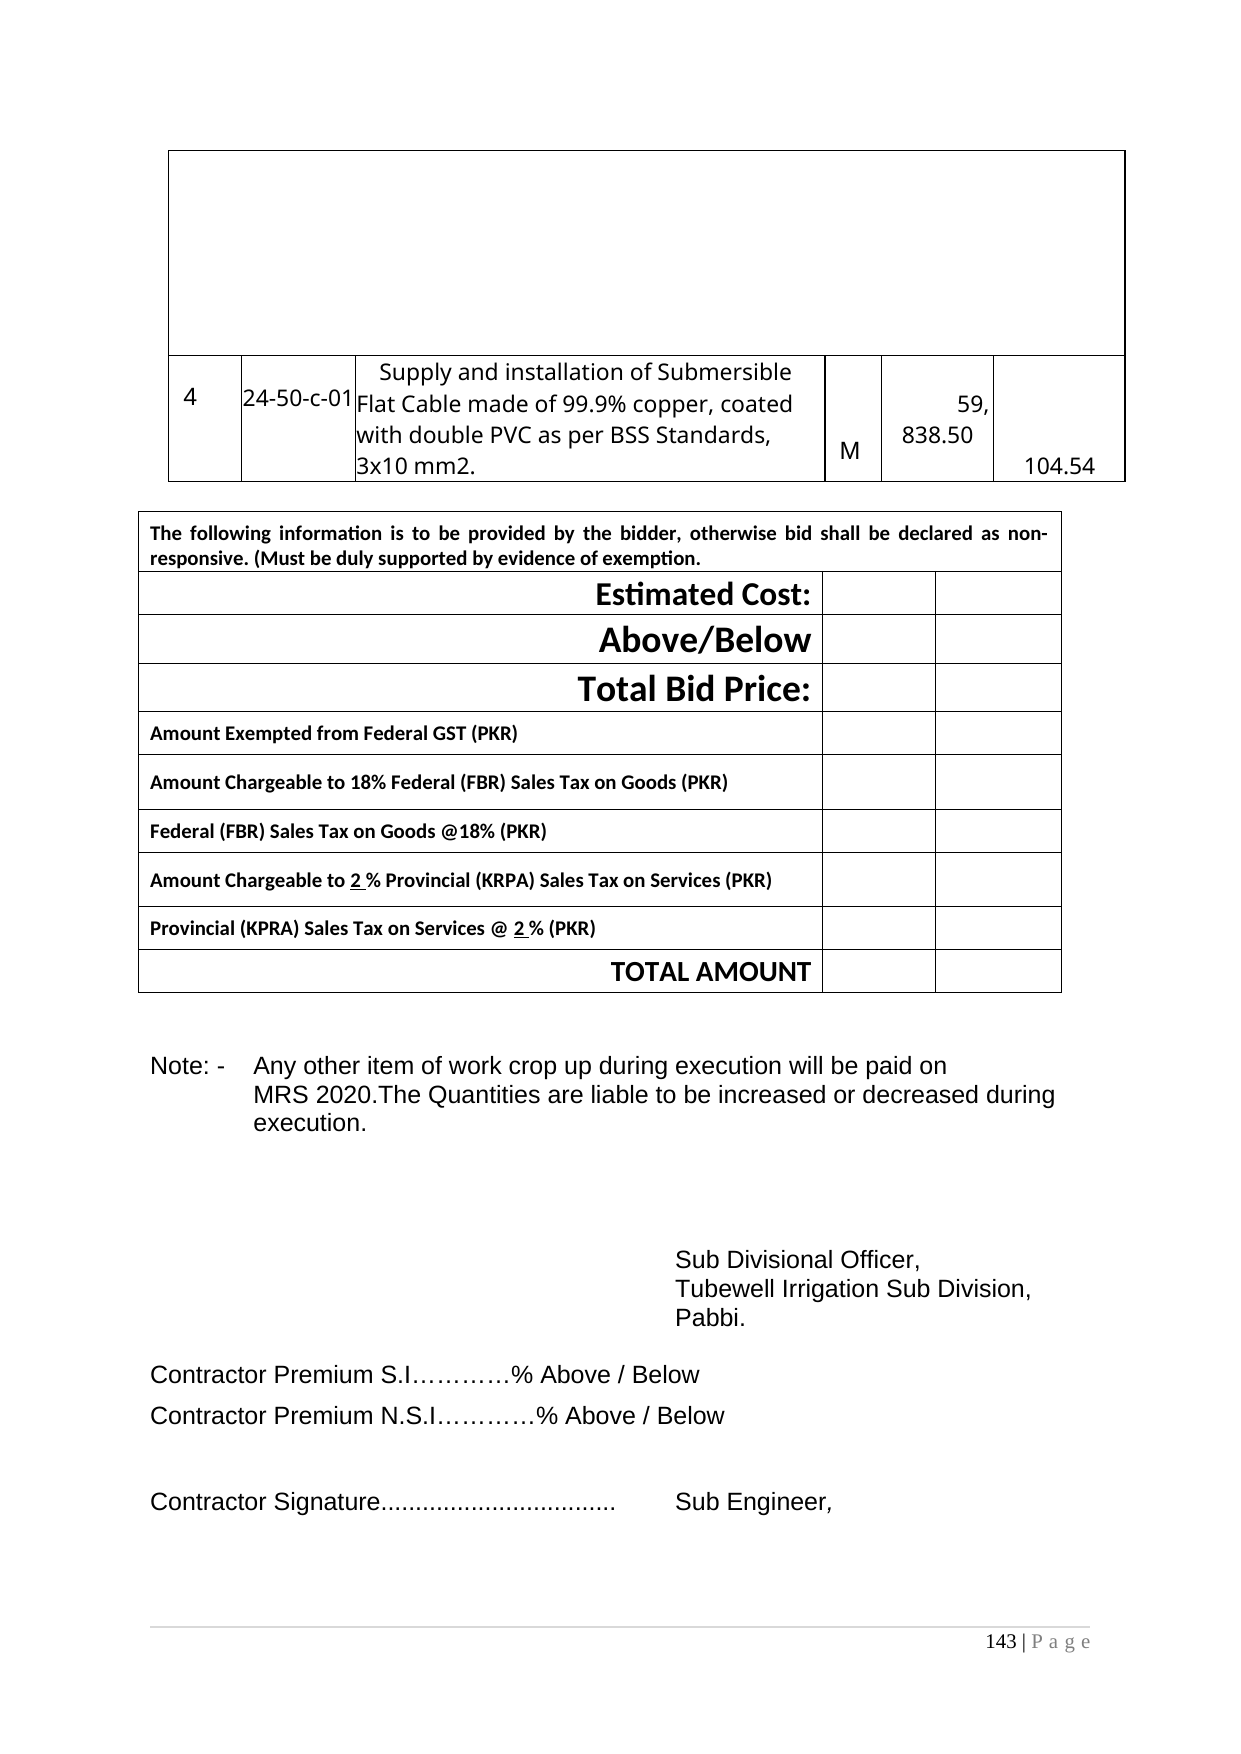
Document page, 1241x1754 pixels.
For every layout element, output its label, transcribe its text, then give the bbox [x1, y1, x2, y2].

table_header The following information is to be provided by the bidder, otherwise bid shall be declared as non-responsive. (Must be duly supported by evidence of exemption. [139, 512, 1061, 571]
table_cell [823, 810, 935, 852]
text Contractor Premium N.S.I…………% Above / Below [150, 1401, 1090, 1430]
table_cell Total Bid Price: [139, 664, 822, 711]
text Note: - Any other item of work crop up during execution will be paid on MRS 2020.The Quantities are liable to be increased or decreased during execution. [150, 1051, 1090, 1137]
table_cell Supply and installation of Submersible Flat Cable made of 99.9% copper, coated with double PVC as per BSS Standards, 3x10 mm2. [356, 356, 824, 481]
table_cell [169, 151, 1124, 355]
table_cell [823, 907, 935, 949]
text Pabbi. [600, 1303, 1090, 1332]
table_cell 104.54 [994, 356, 1124, 481]
table_cell [936, 755, 1061, 809]
table_cell [936, 572, 1061, 614]
table_cell Provincial (KPRA) Sales Tax on Services @ 2 % (PKR) [139, 907, 822, 949]
table_cell [936, 712, 1061, 754]
text Tubewell Irrigation Sub Division, [675, 1274, 1090, 1303]
table_cell [936, 810, 1061, 852]
table_cell Above/Below [139, 615, 822, 663]
table_cell Estimated Cost: [139, 572, 822, 614]
table_cell [823, 712, 935, 754]
table_cell [936, 907, 1061, 949]
table_cell Amount Exempted from Federal GST (PKR) [139, 712, 822, 754]
table_cell [823, 950, 935, 992]
table_cell [936, 615, 1061, 663]
table_cell Amount Chargeable to 18% Federal (FBR) Sales Tax on Goods (PKR) [139, 755, 822, 809]
text Sub Divisional Officer, [150, 1245, 1090, 1274]
table_cell M [826, 356, 881, 481]
table_cell [823, 755, 935, 809]
table_cell [823, 615, 935, 663]
table_cell 24-50-c-01 [242, 356, 355, 481]
table_cell [823, 664, 935, 711]
table_cell 59,838.50 [882, 356, 993, 481]
table_cell Federal (FBR) Sales Tax on Goods @18% (PKR) [139, 810, 822, 852]
table_cell [936, 664, 1061, 711]
table_cell Amount Chargeable to 2 % Provincial (KRPA) Sales Tax on Services (PKR) [139, 853, 822, 906]
table_cell [936, 853, 1061, 906]
text Contractor Signature.................................. Sub Engineer, [150, 1487, 1090, 1516]
table_cell [823, 572, 935, 614]
table_cell [823, 853, 935, 906]
table_cell 4 [169, 356, 241, 481]
text Contractor Premium S.I…………% Above / Below [150, 1360, 1090, 1389]
table_cell TOTAL AMOUNT [139, 950, 822, 992]
table_cell [936, 950, 1061, 992]
